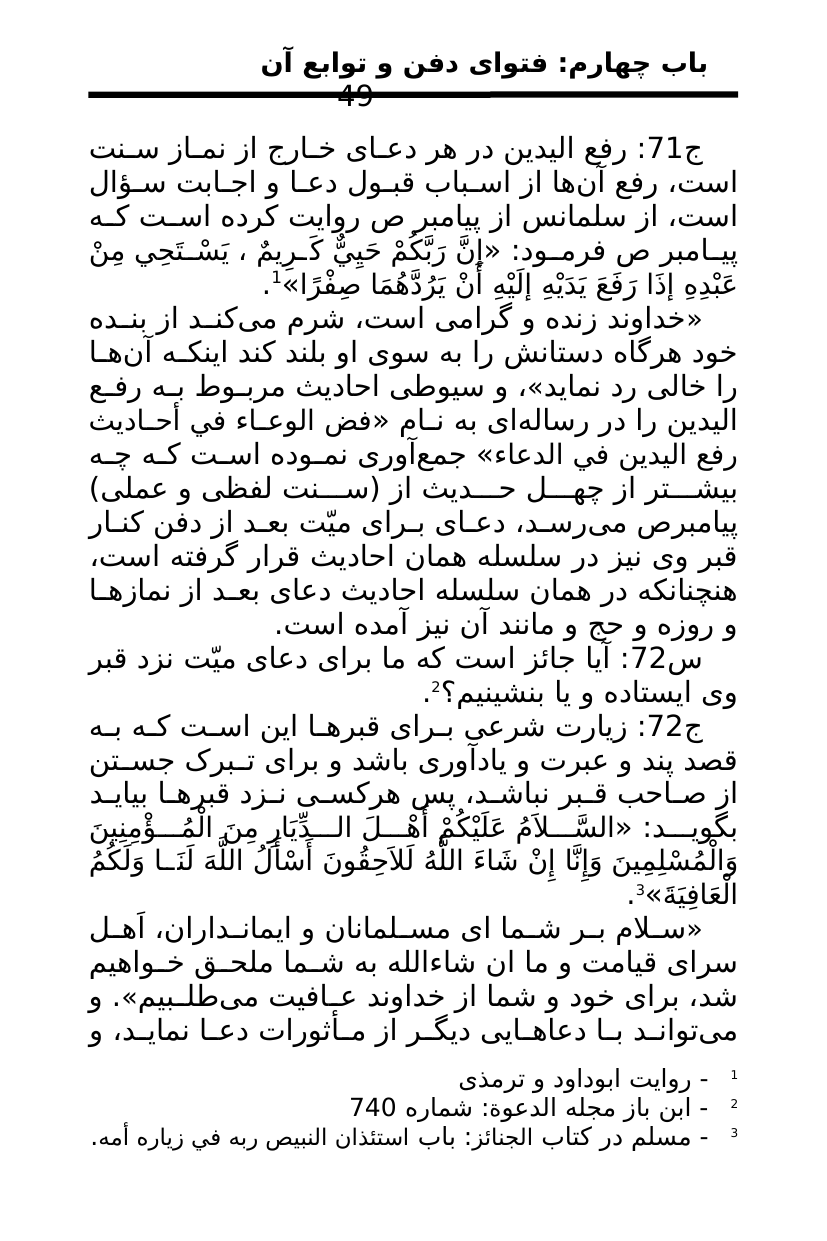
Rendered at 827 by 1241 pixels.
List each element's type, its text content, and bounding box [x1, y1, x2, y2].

text ج71: رفع الیدین در هر دعای خارج از نماز سنت است، رفع آن‌ها از اسباب قبول دعا و اجابت سؤال است، از سلمانس از پیامبر ص روایت کرده است که پیامبر ص فرمود: «إنَّ رَبَّكُمْ حَيِيٌّ كَرِيمٌ ، يَسْتَحِي مِنْ عَبْدِهِ إذَا رَفَعَ يَدَيْهِ إلَيْهِ أَنْ يَرُدَّهُمَا صِفْرًا». [89, 132, 738, 301]
text س72: آیا جائز است که ما برای دعای میّت نزد قبر وی ایستاده و یا بنشینیم؟. [89, 641, 738, 709]
text ج72: زیارت شرعی برای قبرها این است که به قصد پند و عبرت و یادآوری باشد و برای تبرک جستن از صاحب قبر نباشد، پس هرکسی نزد قبرها بیاید بگوید: «السَّلاَمُ عَلَيْكُمْ أَهْلَ الدِّيَارِ مِنَ الْمُؤْمِنِينَ وَالْمُسْلِمِينَ وَإِنَّا إِنْ شَاءَ اللَّهُ لَلاَحِقُونَ أَسْأَلُ اللَّهَ لَنَا وَلَكُمُ الْعَافِيَةَ». [89, 709, 738, 911]
text «خداوند زنده و گرامی است، شرم می‌کند از بنده خود هرگاه دستانش را به سوی او بلند کند اینکه آن‌ها را خالی رد نماید»، و سیوطی احادیث مربوط به رفع الیدین را در رساله‌ای به نام «فض الوعاء في أحاديث رفع اليدين في الدعاء» جمع‌آوری نموده است که چه بیشتر از چهل حدیث از (سنت لفظی و عملی) پیامبرص می‌‌رسد، دعای برای میّت بعد از دفن کنار قبر وی نیز در سلسله همان احادیث قرار گرفته است، هنچنانکه در همان سلسله احادیث دعای بعد از نمازها و روزه و حج و مانند آن نیز آمده است. [89, 301, 738, 641]
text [89, 911, 738, 1047]
